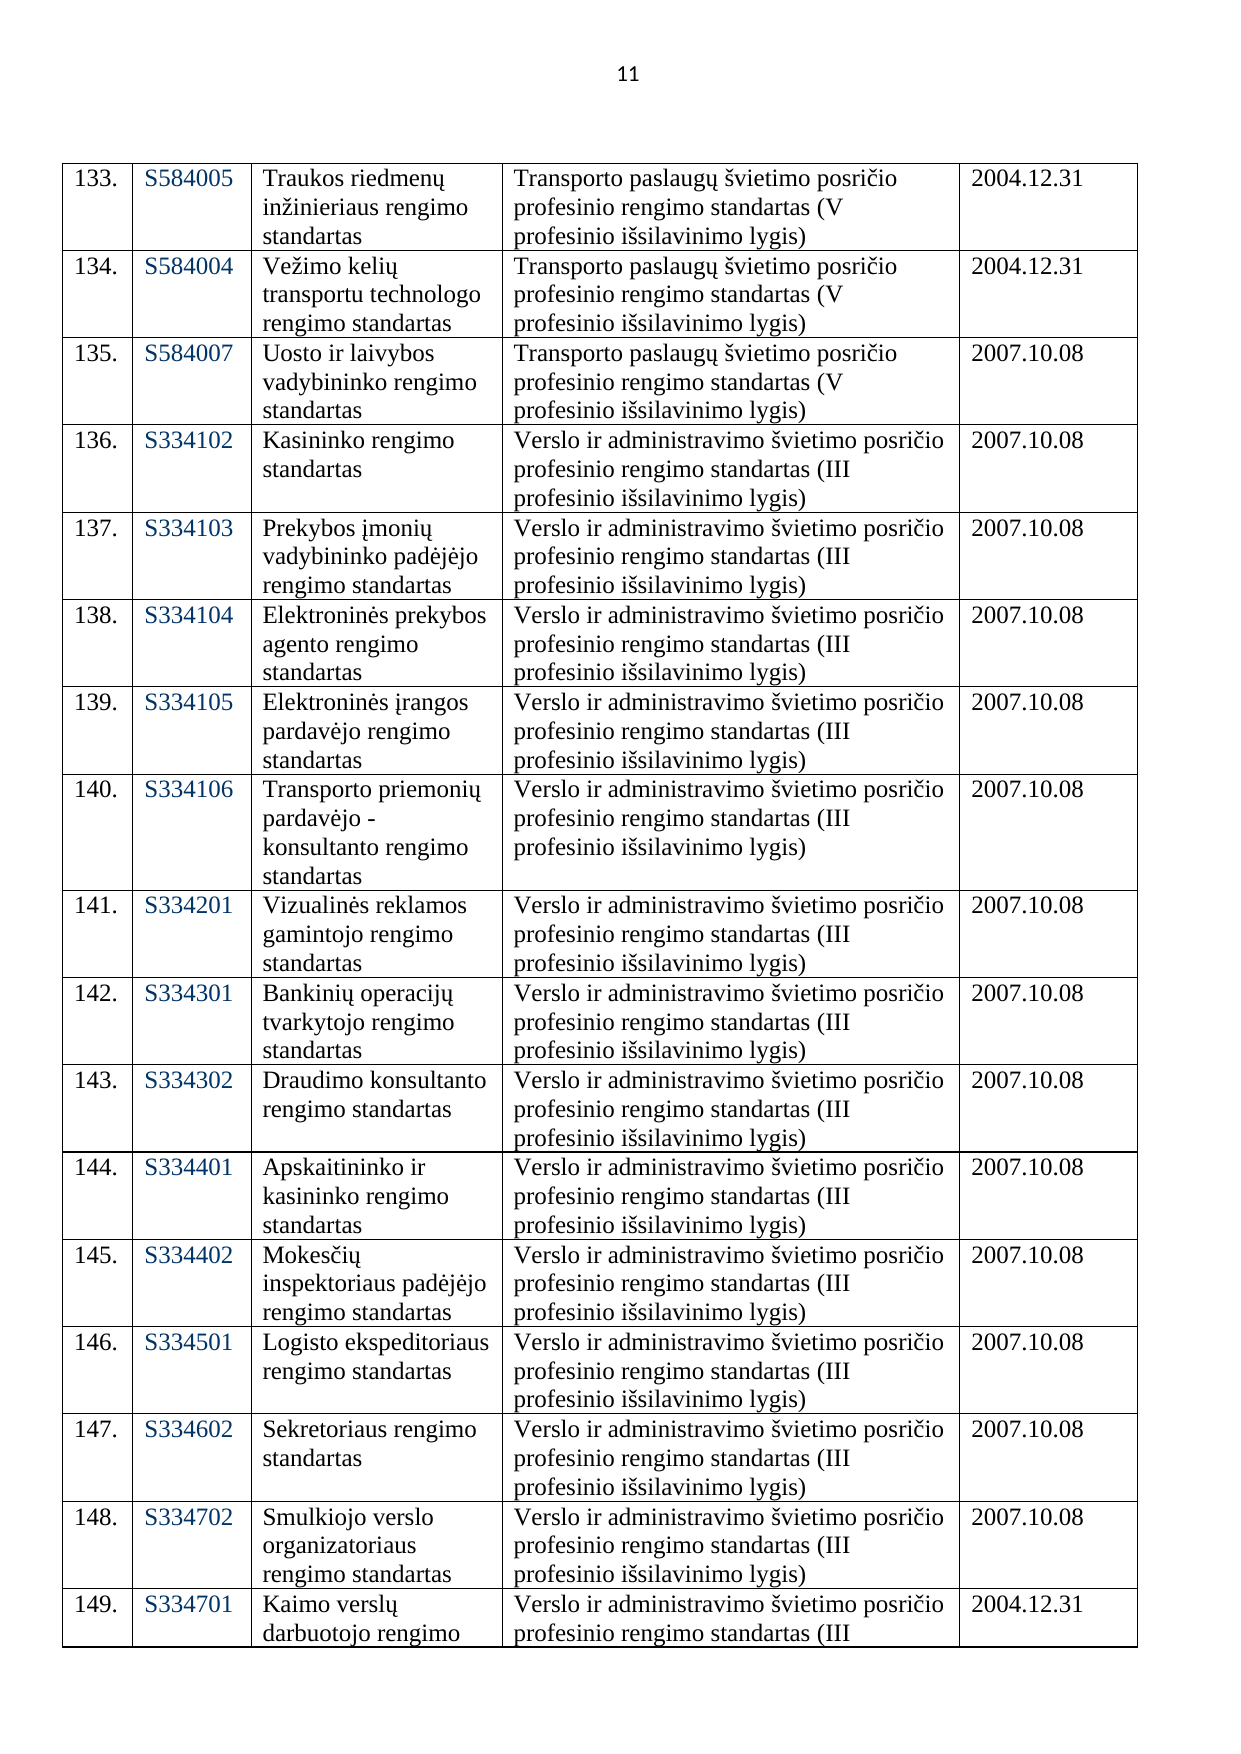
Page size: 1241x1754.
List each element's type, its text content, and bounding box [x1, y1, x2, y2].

table_cell S334103 [133, 513, 251, 599]
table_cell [252, 1589, 502, 1646]
table_cell 2007.10.08 [960, 891, 1137, 977]
table_cell Verslo ir administravimo švietimo posričio profesinio rengimo standartas (III profesinio išsilavinimo lygis) [503, 1414, 959, 1501]
table_cell 2007.10.08 [960, 1414, 1137, 1501]
table_cell S334102 [133, 425, 251, 512]
table_cell Verslo ir administravimo švietimo posričio profesinio rengimo standartas (III profesinio išsilavinimo lygis) [503, 600, 959, 686]
table_cell 2007.10.08 [960, 978, 1137, 1064]
table_cell S334106 [133, 775, 251, 889]
table_cell 2007.10.08 [960, 687, 1137, 773]
table_cell S584005 [133, 164, 251, 250]
table_cell S334302 [133, 1065, 251, 1151]
table_cell Vežimo kelių transportu technologo rengimo standartas [252, 251, 502, 337]
table_cell [63, 1414, 132, 1501]
table_cell S334401 [133, 1153, 251, 1239]
table_cell S334402 [133, 1240, 251, 1326]
table_cell [63, 1502, 132, 1588]
table_cell [63, 1327, 132, 1413]
table_cell S334105 [133, 687, 251, 773]
table_cell Kasininko rengimo standartas [252, 425, 502, 512]
table_cell Sekretoriaus rengimo standartas [252, 1414, 502, 1501]
table_cell [63, 600, 132, 686]
table_cell Transporto priemonių pardavėjo - konsultanto rengimo standartas [252, 775, 502, 889]
table_cell 2004.12.31 [960, 164, 1137, 250]
table_cell S584004 [133, 251, 251, 337]
table_cell [63, 978, 132, 1064]
table_cell Verslo ir administravimo švietimo posričio profesinio rengimo standartas (III profesinio išsilavinimo lygis) [503, 775, 959, 889]
table_cell [63, 775, 132, 889]
table_cell 2007.10.08 [960, 1153, 1137, 1239]
table_cell Prekybos įmonių vadybininko padėjėjo rengimo standartas [252, 513, 502, 599]
table_cell Smulkiojo verslo organizatoriaus rengimo standartas [252, 1502, 502, 1588]
table_cell Verslo ir administravimo švietimo posričio profesinio rengimo standartas (III profesinio išsilavinimo lygis) [503, 891, 959, 977]
table_cell [63, 891, 132, 977]
table_cell Logisto ekspeditoriaus rengimo standartas [252, 1327, 502, 1413]
table_cell Elektroninės įrangos pardavėjo rengimo standartas [252, 687, 502, 773]
table_cell Elektroninės prekybos agento rengimo standartas [252, 600, 502, 686]
table_cell 2004.12.31 [960, 251, 1137, 337]
table_cell Transporto paslaugų švietimo posričio profesinio rengimo standartas (V profesinio išsilavinimo lygis) [503, 251, 959, 337]
table_cell 2007.10.08 [960, 1502, 1137, 1588]
table_cell S334602 [133, 1414, 251, 1501]
table_cell S334104 [133, 600, 251, 686]
table_cell Verslo ir administravimo švietimo posričio profesinio rengimo standartas (III profesinio išsilavinimo lygis) [503, 1502, 959, 1588]
table_cell 2007.10.08 [960, 1065, 1137, 1151]
table_cell Transporto paslaugų švietimo posričio profesinio rengimo standartas (V profesinio išsilavinimo lygis) [503, 338, 959, 424]
table_cell 2007.10.08 [960, 1327, 1137, 1413]
table_cell S334201 [133, 891, 251, 977]
table_cell 2007.10.08 [960, 425, 1137, 512]
table_cell [63, 251, 132, 337]
table_cell Bankinių operacijų tvarkytojo rengimo standartas [252, 978, 502, 1064]
table_cell [63, 1153, 132, 1239]
table_cell Verslo ir administravimo švietimo posričio profesinio rengimo standartas (III profesinio išsilavinimo lygis) [503, 425, 959, 512]
table_cell Verslo ir administravimo švietimo posričio profesinio rengimo standartas (III profesinio išsilavinimo lygis) [503, 513, 959, 599]
table_cell [63, 513, 132, 599]
table_cell [63, 687, 132, 773]
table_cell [503, 1589, 959, 1646]
table_cell Verslo ir administravimo švietimo posričio profesinio rengimo standartas (III profesinio išsilavinimo lygis) [503, 1240, 959, 1326]
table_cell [503, 164, 959, 250]
table_cell Verslo ir administravimo švietimo posričio profesinio rengimo standartas (III profesinio išsilavinimo lygis) [503, 1153, 959, 1239]
table_cell 2004.12.31 [960, 1589, 1137, 1646]
table_cell Verslo ir administravimo švietimo posričio profesinio rengimo standartas (III profesinio išsilavinimo lygis) [503, 1065, 959, 1151]
table_cell Verslo ir administravimo švietimo posričio profesinio rengimo standartas (III profesinio išsilavinimo lygis) [503, 978, 959, 1064]
table_cell 2007.10.08 [960, 600, 1137, 686]
table_cell [63, 1065, 132, 1151]
table_cell S334501 [133, 1327, 251, 1413]
table_cell Verslo ir administravimo švietimo posričio profesinio rengimo standartas (III profesinio išsilavinimo lygis) [503, 1327, 959, 1413]
table_cell Draudimo konsultanto rengimo standartas [252, 1065, 502, 1151]
table_cell [63, 338, 132, 424]
table_cell 2007.10.08 [960, 338, 1137, 424]
table_cell 2007.10.08 [960, 775, 1137, 889]
table_cell S334301 [133, 978, 251, 1064]
table_cell S334702 [133, 1502, 251, 1588]
table_cell S584007 [133, 338, 251, 424]
table_cell Mokesčių inspektoriaus padėjėjo rengimo standartas [252, 1240, 502, 1326]
table_cell Verslo ir administravimo švietimo posričio profesinio rengimo standartas (III profesinio išsilavinimo lygis) [503, 687, 959, 773]
table_cell [63, 164, 132, 250]
table_cell Uosto ir laivybos vadybininko rengimo standartas [252, 338, 502, 424]
table_cell Apskaitininko ir kasininko rengimo standartas [252, 1153, 502, 1239]
table_cell S334701 [133, 1589, 251, 1646]
table_cell [63, 425, 132, 512]
table_cell 2007.10.08 [960, 1240, 1137, 1326]
table_cell [63, 1240, 132, 1326]
table_cell Vizualinės reklamos gamintojo rengimo standartas [252, 891, 502, 977]
table_cell 2007.10.08 [960, 513, 1137, 599]
table_cell [63, 1589, 132, 1646]
table_cell Traukos riedmenų inžinieriaus rengimo standartas [252, 164, 502, 250]
